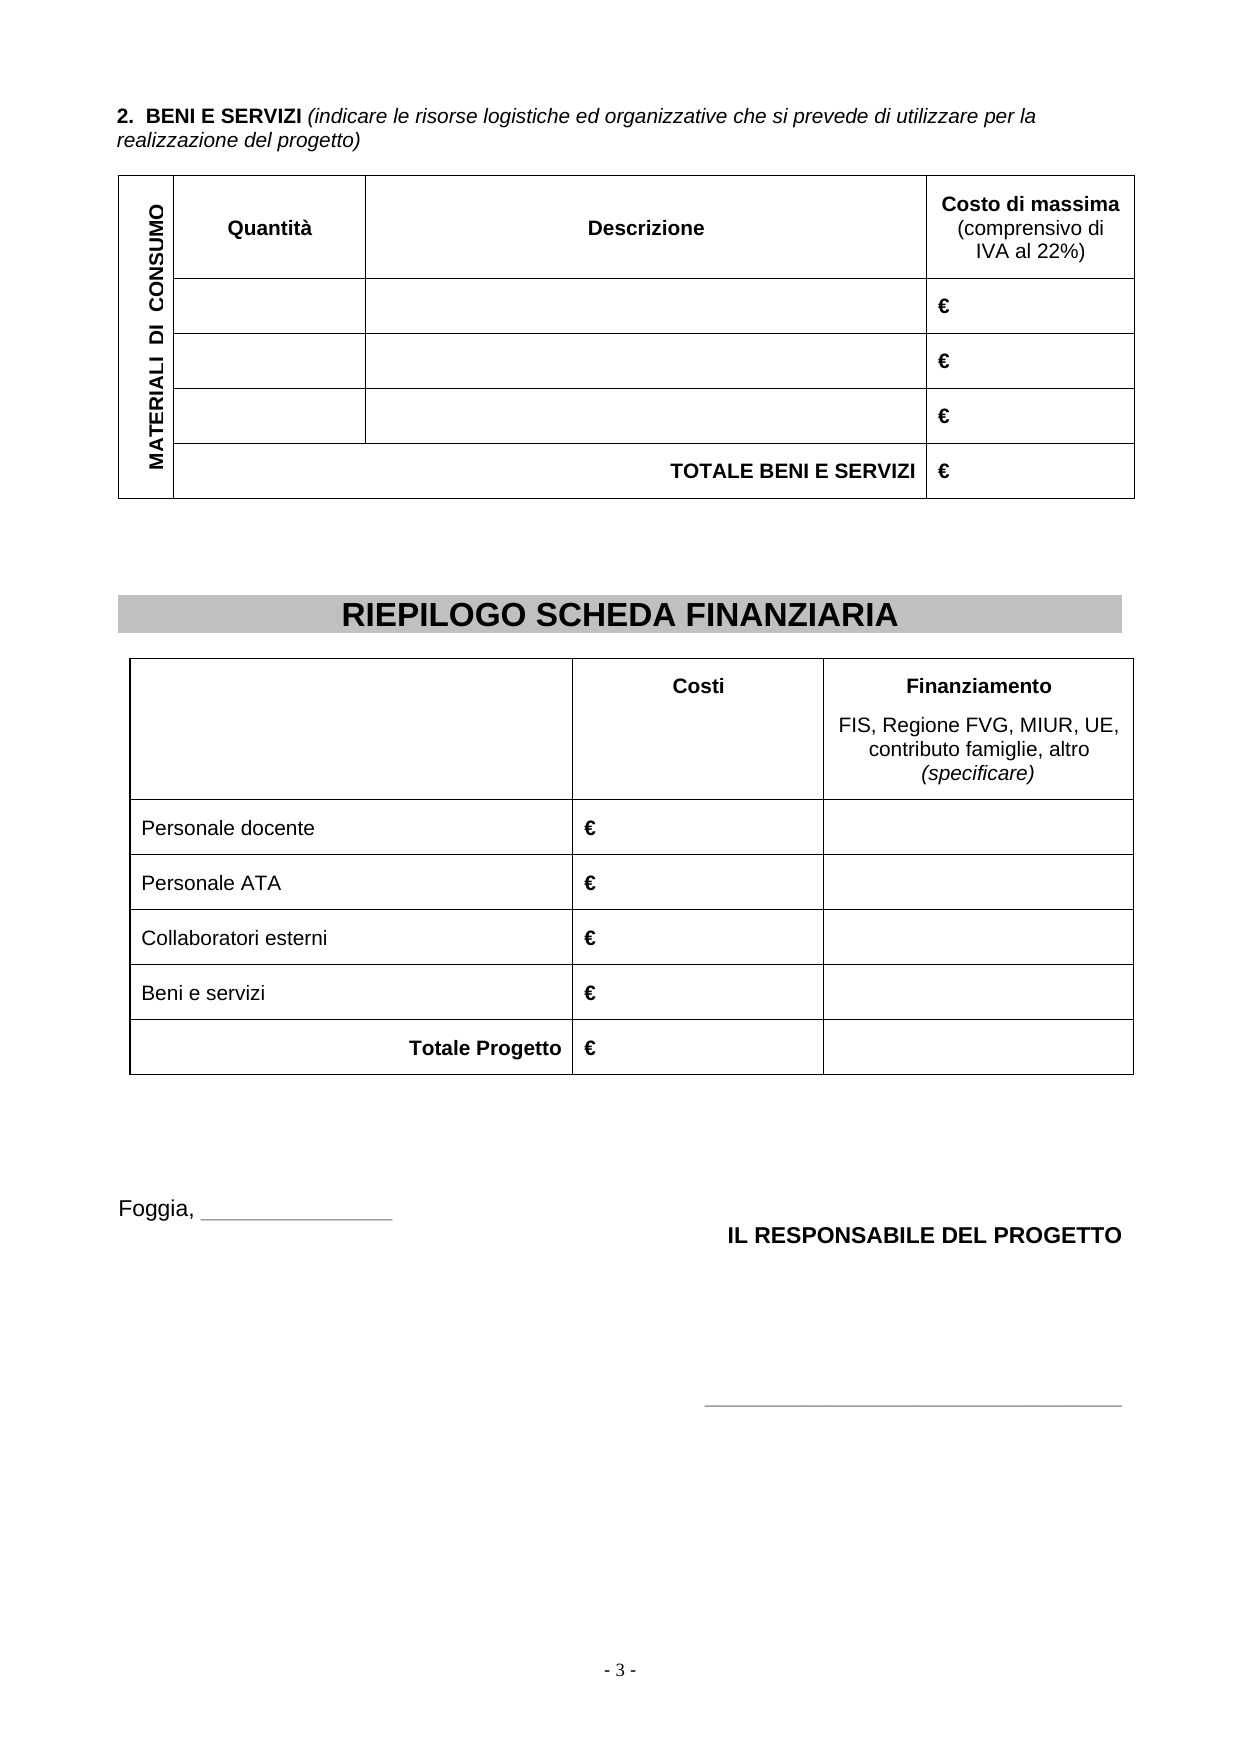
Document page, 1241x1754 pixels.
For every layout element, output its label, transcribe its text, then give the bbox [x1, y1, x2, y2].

table_cell [824, 910, 1133, 964]
table_cell € [927, 389, 1134, 443]
table_cell [366, 389, 926, 443]
text Foggia, _______________ [118, 1195, 1122, 1222]
table_header Quantità [174, 176, 365, 278]
table_cell [174, 334, 365, 388]
table_cell [174, 389, 365, 443]
table_cell € [573, 800, 823, 854]
table_cell € [927, 334, 1134, 388]
text 2. BENI E SERVIZI (indicare le risorse logistiche ed organizzative che si prevede di utilizzare per la realizzazione del progetto) [117, 103, 1122, 151]
table_header Finanziamento FIS, Regione FVG, MIUR, UE, contributo famiglie, altro (specificare) [824, 659, 1133, 799]
text RIEPILOGO SCHEDA FINANZIARIA [118, 595, 1122, 633]
table_cell € [573, 910, 823, 964]
table_cell TOTALE BENI E SERVIZI [174, 444, 926, 498]
table_cell [366, 279, 926, 333]
table_cell Beni e servizi [131, 965, 572, 1019]
table_cell [824, 800, 1133, 854]
table_cell [824, 1020, 1133, 1074]
text IL RESPONSABILE DEL PROGETTO [117, 1222, 1122, 1327]
table_header [131, 659, 572, 799]
table_cell [174, 279, 365, 333]
table_cell € [573, 1020, 823, 1074]
table_header Descrizione [366, 176, 926, 278]
table_cell € [573, 855, 823, 909]
table_cell € [927, 444, 1134, 498]
table_header Costi [573, 659, 823, 799]
table_cell Personale ATA [131, 855, 572, 909]
table_cell € [573, 965, 823, 1019]
text ______________________________ [117, 1379, 1122, 1408]
table_cell Totale Progetto [131, 1020, 572, 1074]
table_header Costo di massima (comprensivo di IVA al 22%) [927, 176, 1134, 278]
table_header MATERIALI DI CONSUMO [119, 176, 173, 498]
table_cell [824, 965, 1133, 1019]
table_cell [366, 334, 926, 388]
table_cell Personale docente [131, 800, 572, 854]
table_cell € [927, 279, 1134, 333]
table_cell [824, 855, 1133, 909]
table_cell Collaboratori esterni [131, 910, 572, 964]
